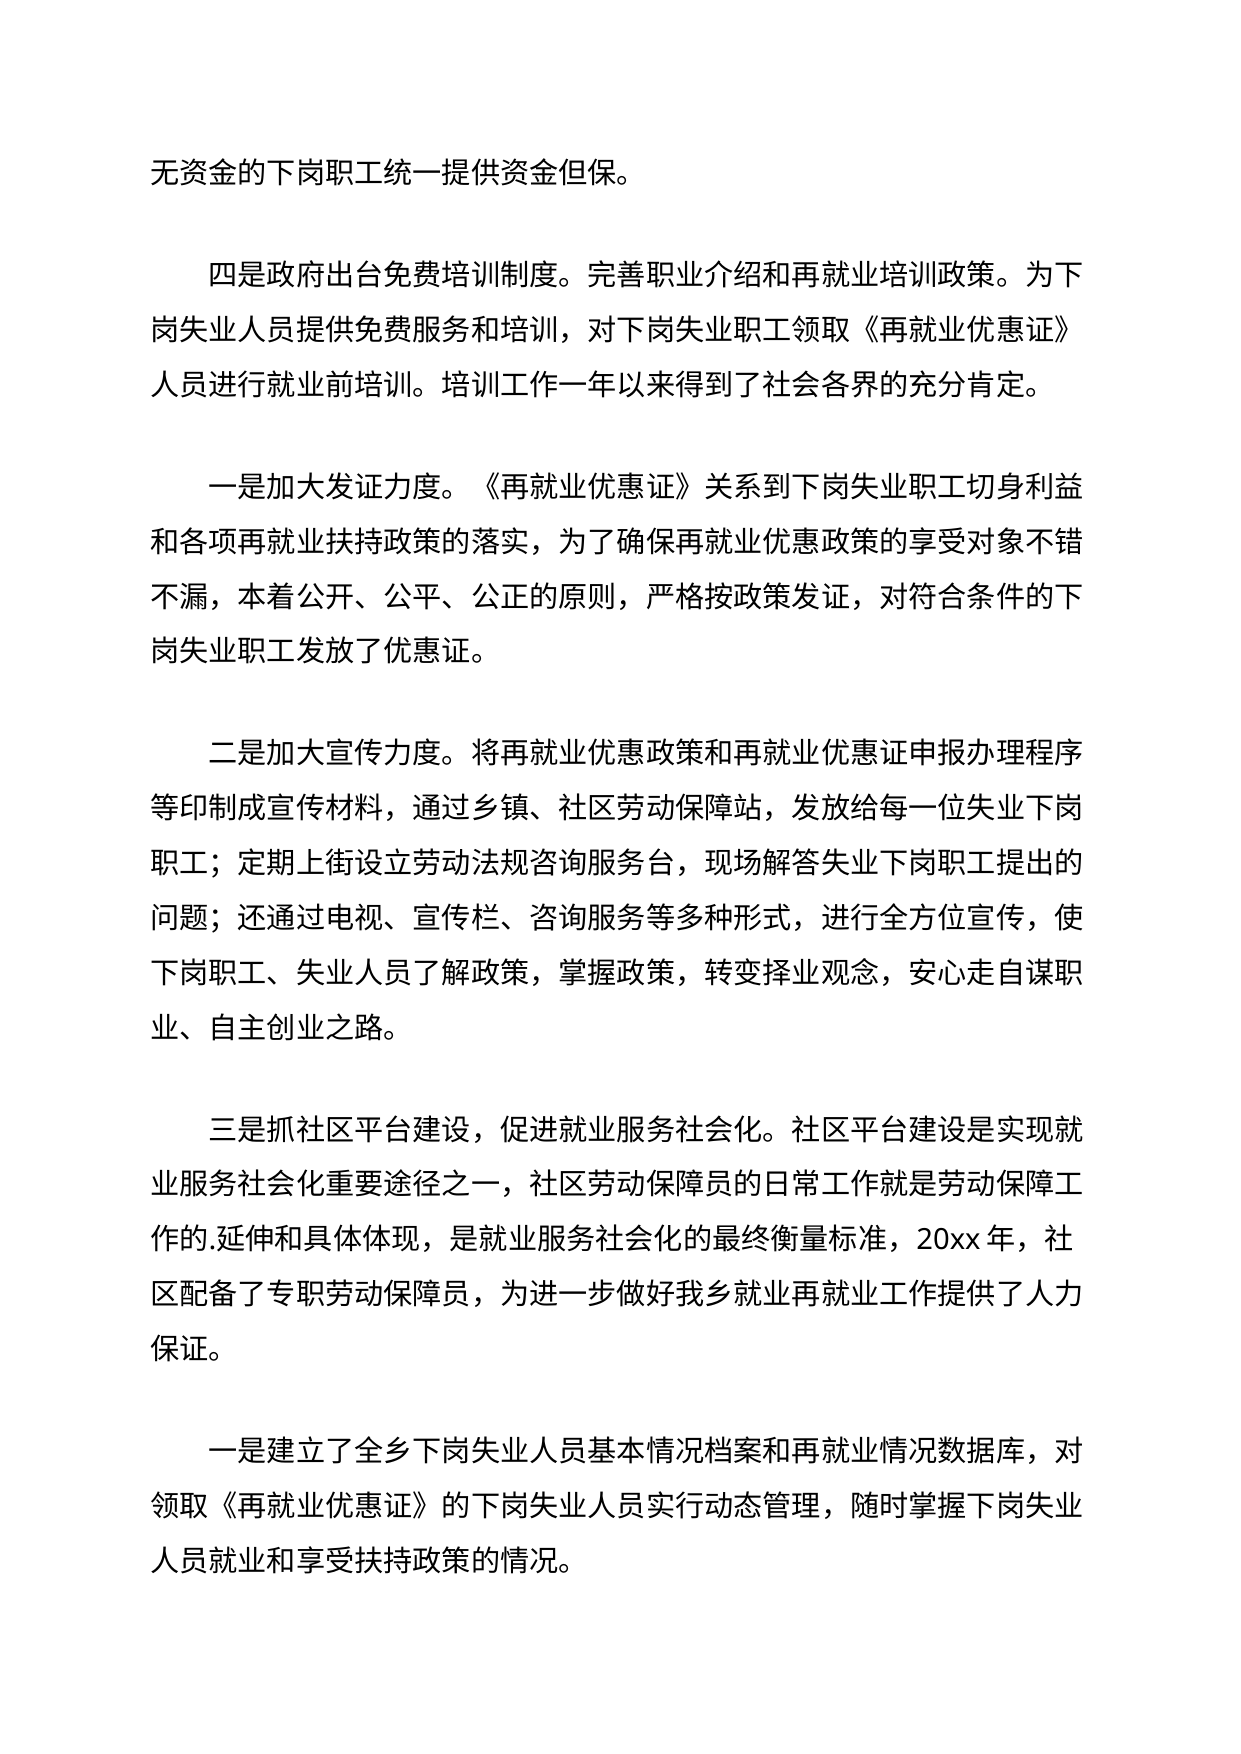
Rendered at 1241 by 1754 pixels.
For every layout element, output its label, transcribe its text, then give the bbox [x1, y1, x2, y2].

text 三是抓社区平台建设，促进就业服务社会化。社区平台建设是实现就业服务社会化重要途径之一，社区劳动保障员的日常工作就是劳动保障工作的.延伸和具体体现，是就业服务社会化的最终衡量标准，20xx年，社区配备了专职劳动保障员，为进一步做好我乡就业再就业工作提供了人力保证。 [150, 1106, 1090, 1368]
text 一是建立了全乡下岗失业人员基本情况档案和再就业情况数据库，对领取《再就业优惠证》的下岗失业人员实行动态管理，随时掌握下岗失业人员就业和享受扶持政策的情况。 [150, 1427, 1090, 1579]
text 二是加大宣传力度。将再就业优惠政策和再就业优惠证申报办理程序等印制成宣传材料，通过乡镇、社区劳动保障站，发放给每一位失业下岗职工；定期上街设立劳动法规咨询服务台，现场解答失业下岗职工提出的问题；还通过电视、宣传栏、咨询服务等多种形式，进行全方位宣传，使下岗职工、失业人员了解政策，掌握政策，转变择业观念，安心走自谋职业、自主创业之路。 [150, 730, 1090, 1047]
text 四是政府出台免费培训制度。完善职业介绍和再就业培训政策。为下岗失业人员提供免费服务和培训，对下岗失业职工领取《再就业优惠证》人员进行就业前培训。培训工作一年以来得到了社会各界的充分肯定。 [150, 252, 1090, 404]
text 一是加大发证力度。《再就业优惠证》关系到下岗失业职工切身利益和各项再就业扶持政策的落实，为了确保再就业优惠政策的享受对象不错不漏，本着公开、公平、公正的原则，严格按政策发证，对符合条件的下岗失业职工发放了优惠证。 [150, 463, 1090, 670]
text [150, 150, 1090, 192]
